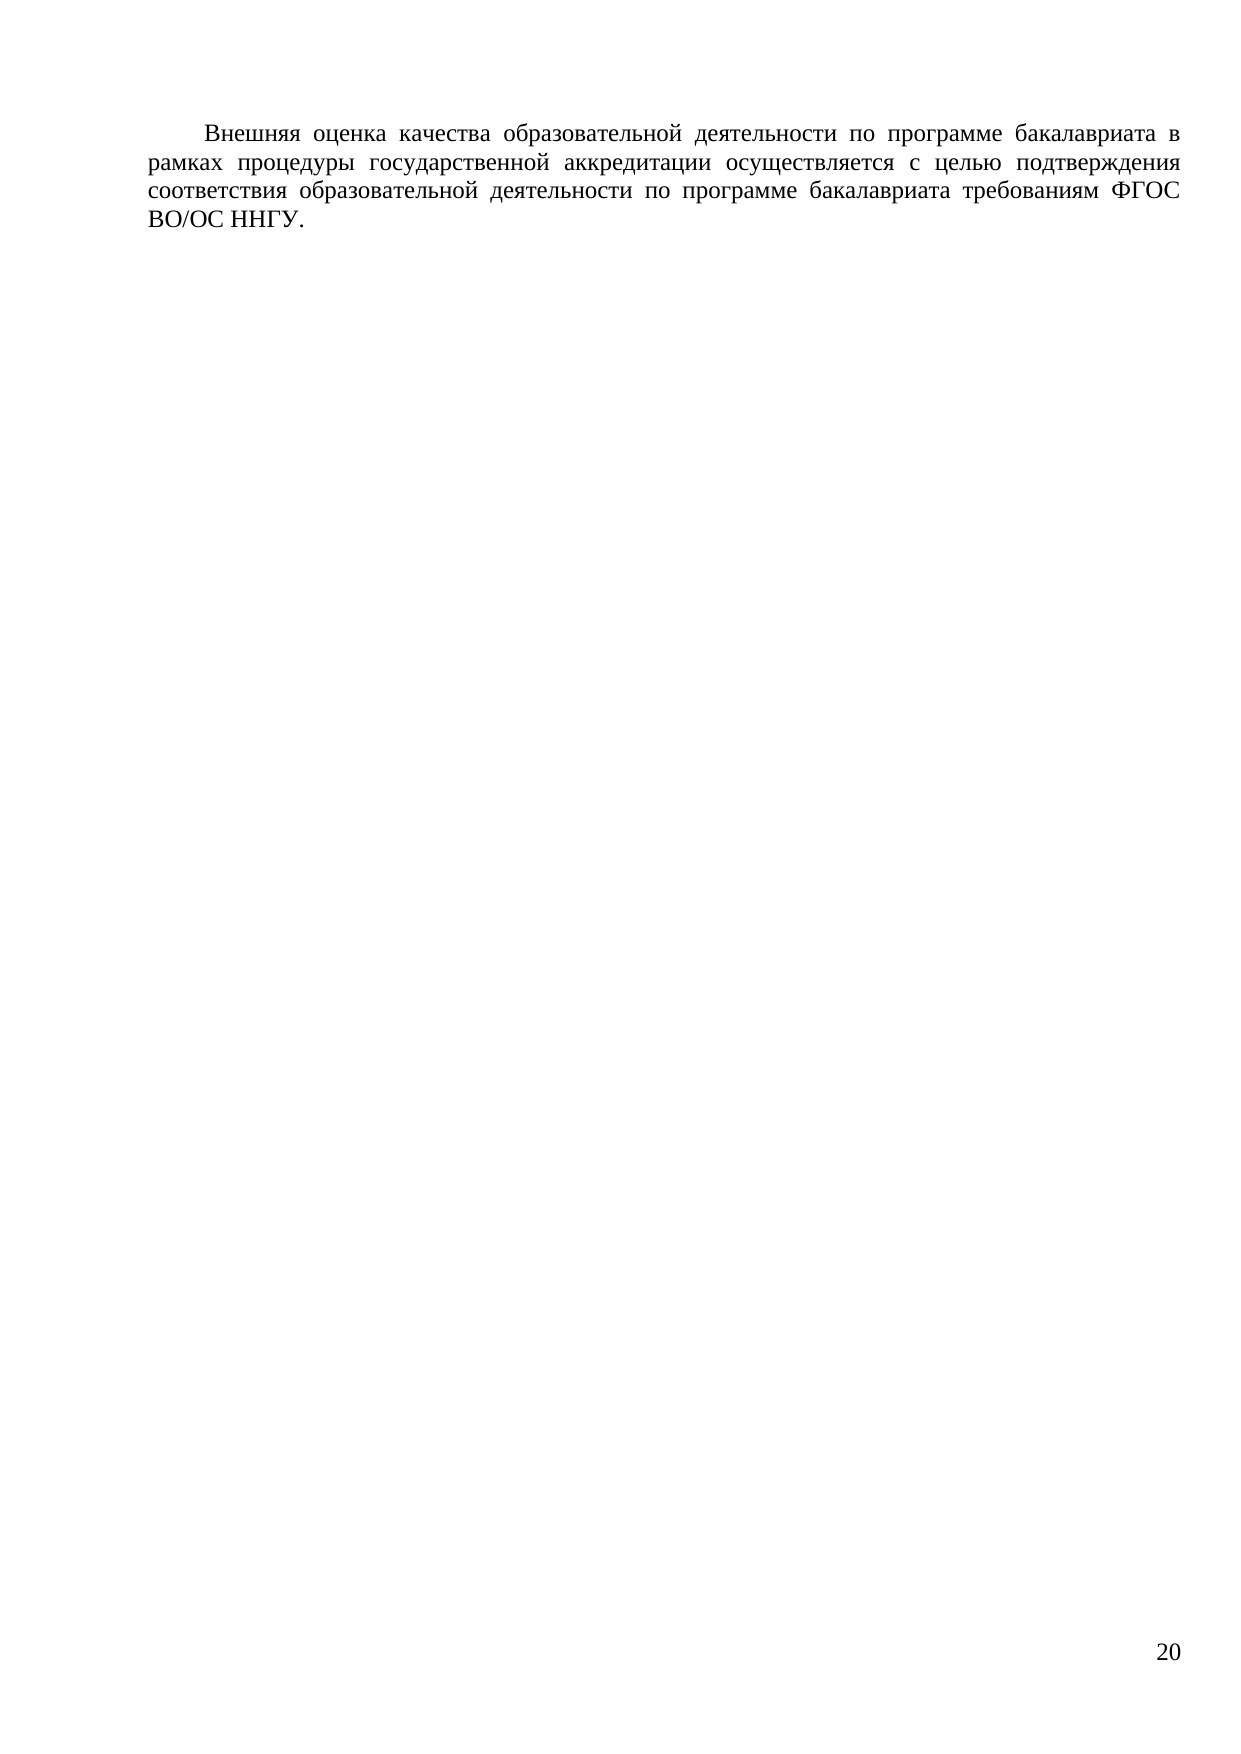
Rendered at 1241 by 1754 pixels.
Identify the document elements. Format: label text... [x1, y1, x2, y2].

text Внешняя оценка качества образовательной деятельности по программе бакалавриата в рамках процедуры государственной аккредитации осуществляется с целью подтверждения соответствия образовательной деятельности по программе бакалавриата требованиям ФГОС ВО/ОС ННГУ. [148, 118, 1181, 233]
